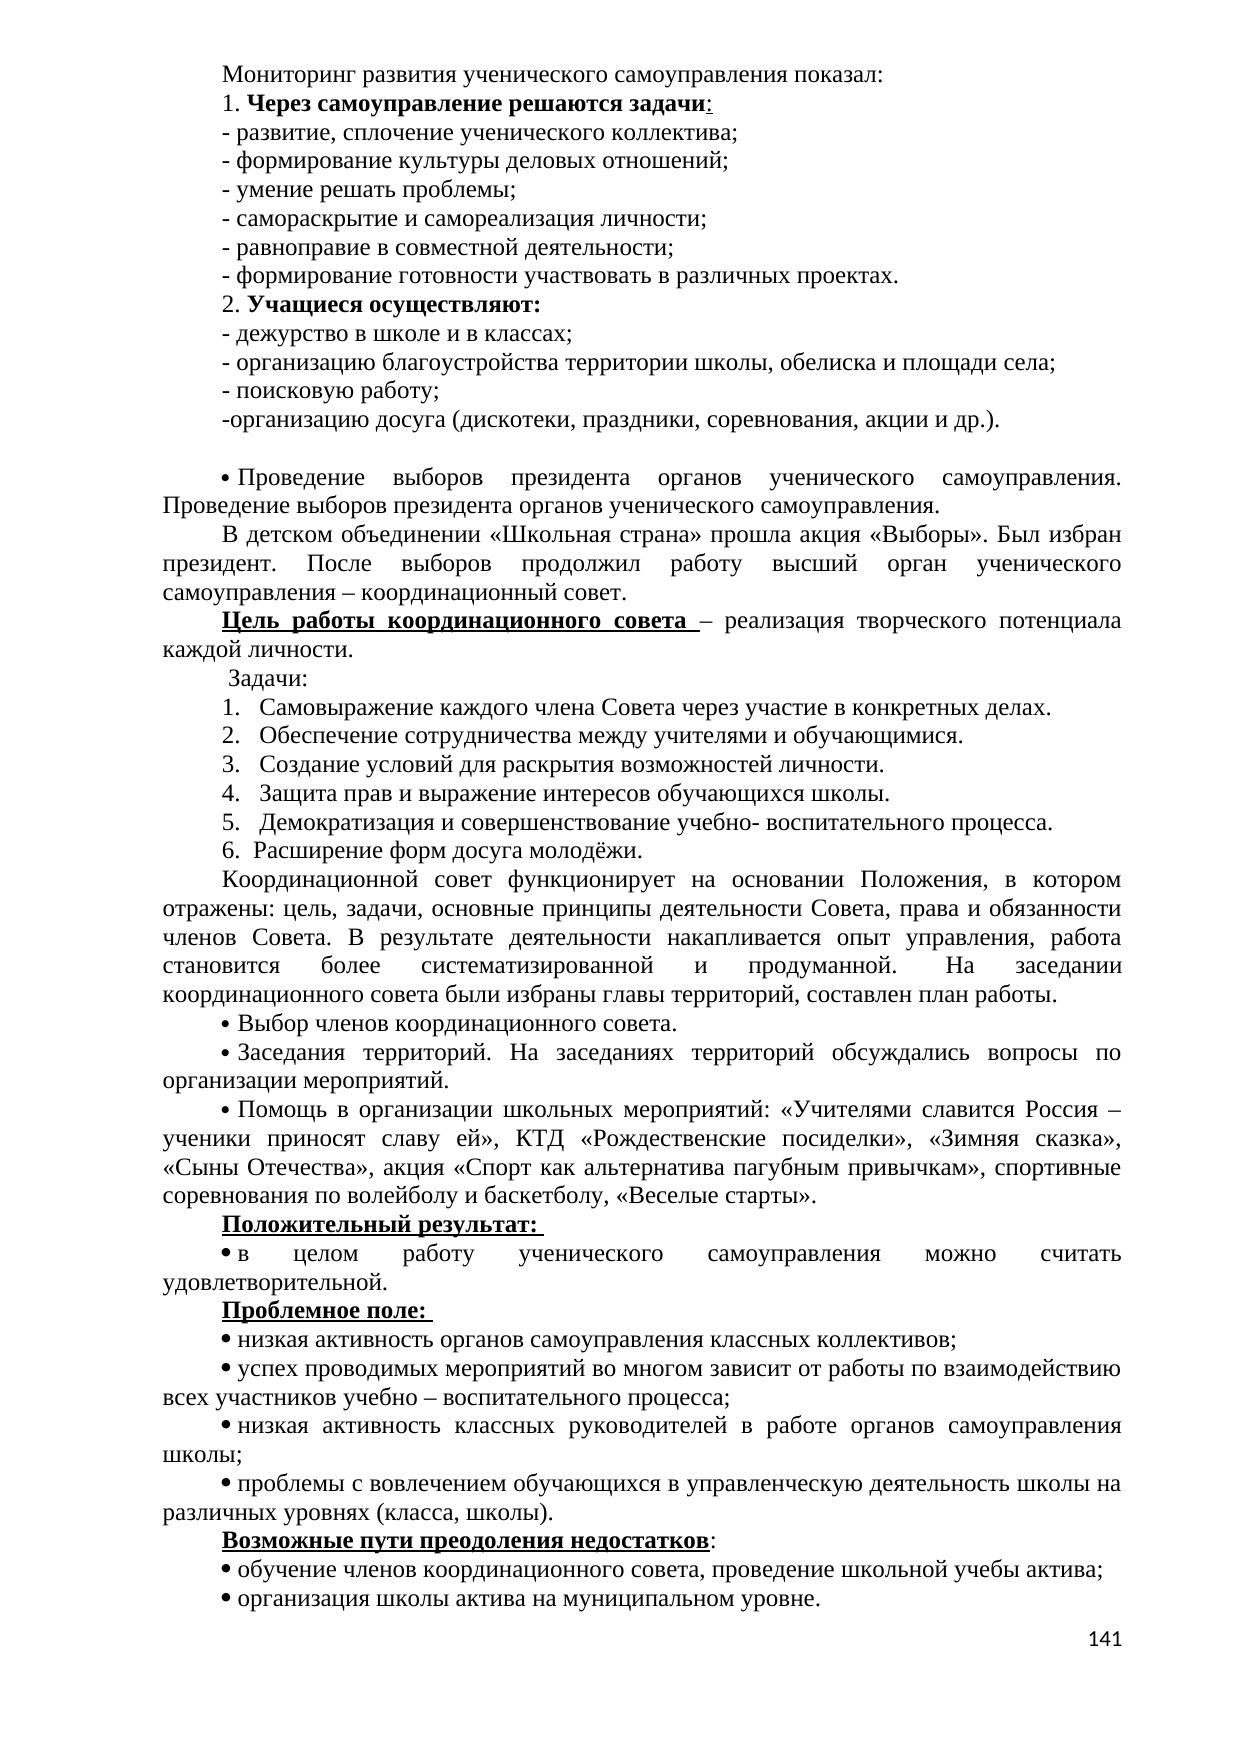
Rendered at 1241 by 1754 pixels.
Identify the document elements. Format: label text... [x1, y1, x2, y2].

list успех проводимых мероприятий во многом зависит от работы по взаимодействию всех участников учебно – воспитательного процесса; [162, 1353, 1122, 1410]
text Положительный результат: [162, 1209, 1122, 1238]
list низкая активность органов самоуправления классных коллективов; [162, 1324, 1122, 1353]
text 1. Самовыражение каждого члена Совета через участие в конкретных делах. [162, 692, 1122, 720]
list проблемы с вовлечением обучающихся в управленческую деятельность школы на различных уровнях (класса, школы). [162, 1468, 1122, 1525]
text - организацию благоустройства территории школы, обелиска и площади села; [162, 347, 1122, 375]
list обучение членов координационного совета, проведение школьной учебы актива; [162, 1554, 1122, 1583]
list низкая активность классных руководителей в работе органов самоуправления школы; [162, 1410, 1122, 1468]
text - самораскрытие и самореализация личности; [162, 203, 1122, 232]
text - развитие, сплочение ученического коллектива; [162, 117, 1122, 145]
text Координационной совет функционирует на основании Положения, в котором отражены: цель, задачи, основные принципы деятельности Совета, права и обязанности членов Совета. В результате деятельности накапливается опыт управления, работа становится более систематизированной и продуманной. На заседании координационного совета были избраны главы территорий, составлен план работы. [162, 864, 1122, 1008]
text 2. Учащиеся осуществляют: [162, 289, 1122, 318]
text В детском объединении «Школьная страна» прошла акция «Выборы». Был избран президент. После выборов продолжил работу высший орган ученического самоуправления – координационный совет. [162, 519, 1122, 605]
list в целом работу ученического самоуправления можно считать удовлетворительной. [162, 1238, 1122, 1295]
text -организацию досуга (дискотеки, праздники, соревнования, акции и др.). [162, 404, 1122, 433]
text Задачи: [162, 663, 1122, 692]
text Проблемное поле: [162, 1295, 1122, 1324]
text Возможные пути преодоления недостатков: [162, 1525, 1122, 1554]
text - равноправие в совместной деятельности; [162, 232, 1122, 260]
text - формирование готовности участвовать в различных проектах. [162, 260, 1122, 289]
text Мониторинг развития ученического самоуправления показал: [162, 59, 1122, 88]
text 4. Защита прав и выражение интересов обучающихся школы. [162, 778, 1122, 807]
text 2. Обеспечение сотрудничества между учителями и обучающимися. [162, 720, 1122, 749]
text 1. Через самоуправление решаются задачи: [162, 88, 1122, 117]
list организация школы актива на муниципальном уровне. [162, 1583, 1122, 1612]
text 3. Создание условий для раскрытия возможностей личности. [162, 749, 1122, 778]
text - поисковую работу; [162, 375, 1122, 404]
list Помощь в организации школьных мероприятий: «Учителями славится Россия – ученики приносят славу ей», КТД «Рождественские посиделки», «Зимняя сказка», «Сыны Отечества», акция «Спорт как альтернатива пагубным привычкам», спортивные соревнования по волейболу и баскетболу, «Веселые старты». [162, 1094, 1122, 1209]
text Цель работы координационного совета – реализация творческого потенциала каждой личности. [162, 605, 1122, 663]
text - формирование культуры деловых отношений; [162, 145, 1122, 174]
text 6. Расширение форм досуга молодёжи. [162, 835, 1122, 864]
list Заседания территорий. На заседаниях территорий обсуждались вопросы по организации мероприятий. [162, 1037, 1122, 1094]
list Проведение выборов президента органов ученического самоуправления. Проведение выборов президента органов ученического самоуправления. [162, 462, 1122, 519]
text 5. Демократизация и совершенствование учебно- воспитательного процесса. [162, 807, 1122, 835]
text - умение решать проблемы; [162, 174, 1122, 203]
text - дежурство в школе и в классах; [162, 318, 1122, 347]
list Выбор членов координационного совета. [162, 1008, 1122, 1037]
